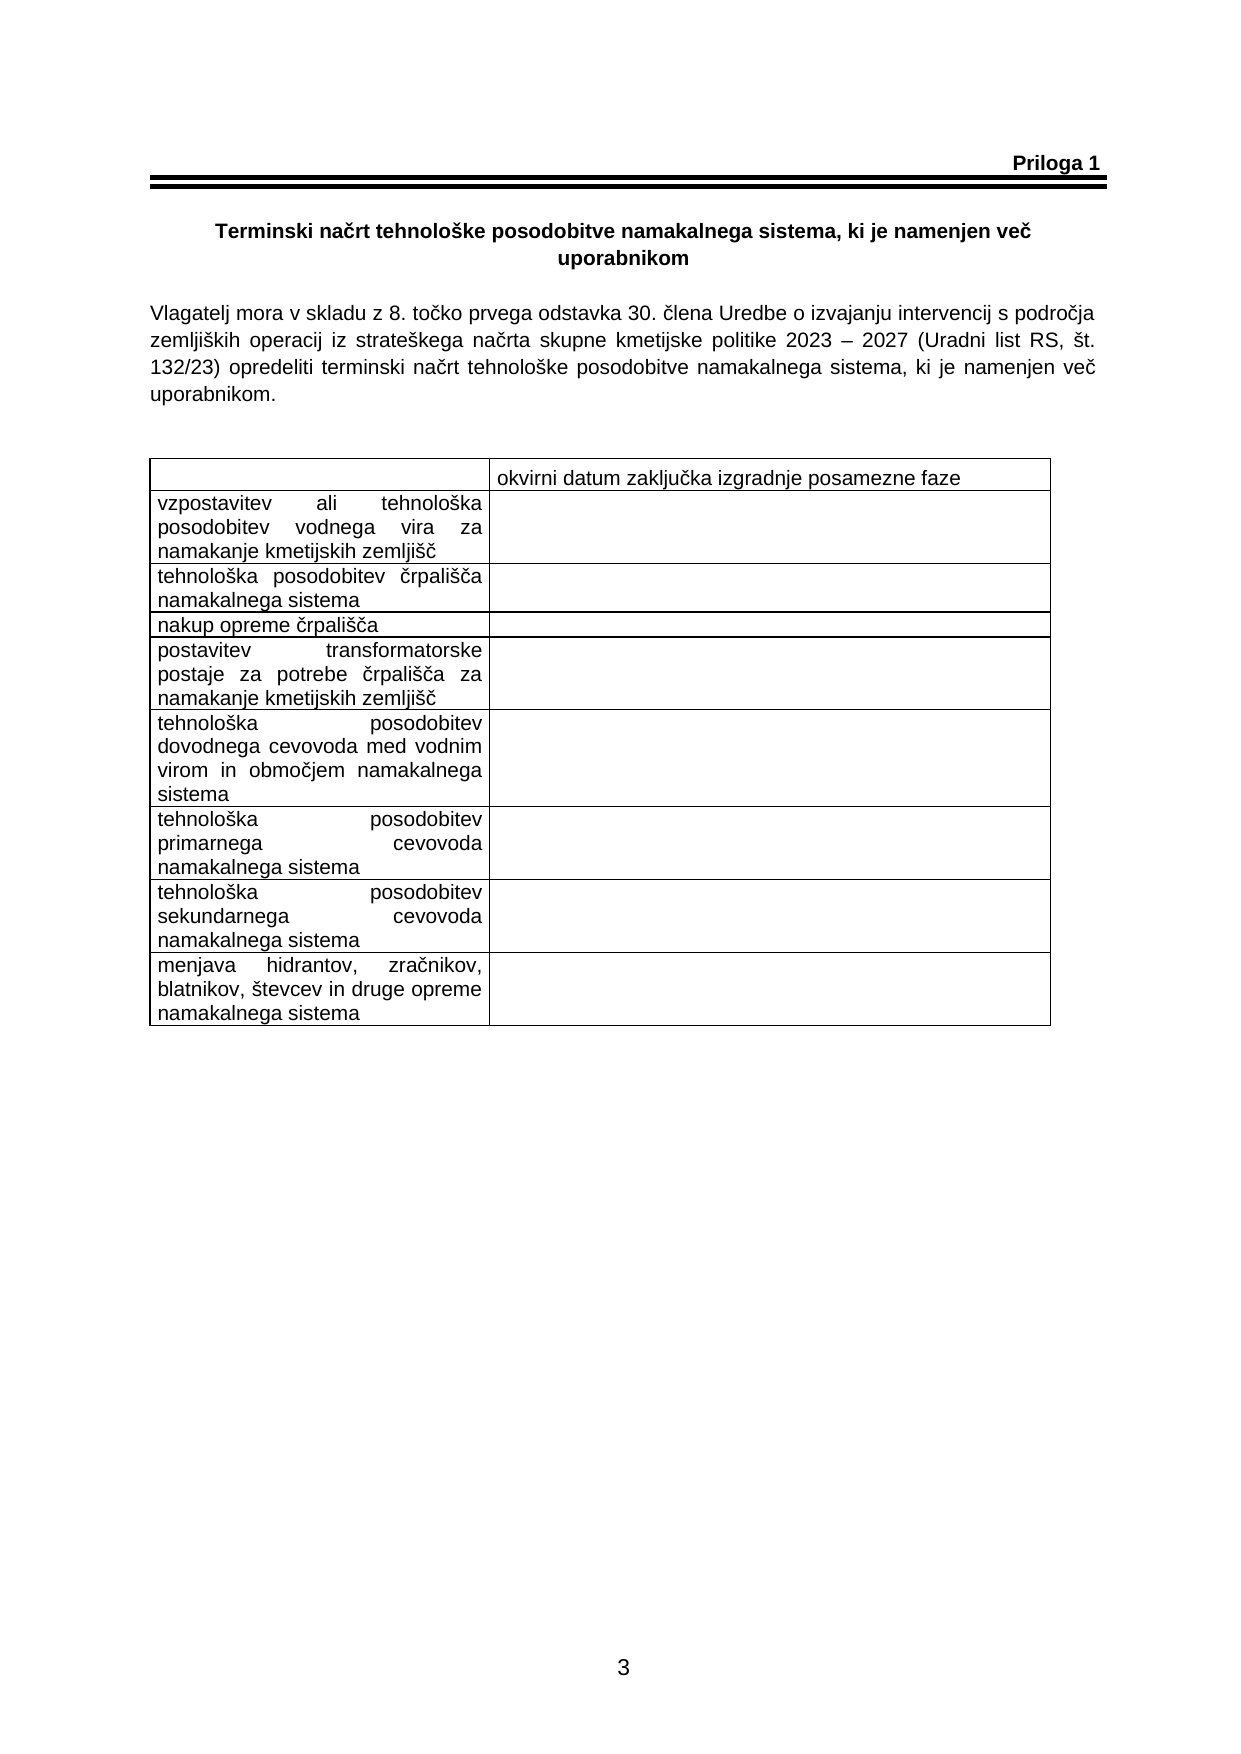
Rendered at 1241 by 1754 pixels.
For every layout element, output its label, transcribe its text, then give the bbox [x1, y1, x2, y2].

table_cell [490, 638, 1050, 709]
table_cell vzpostavitev ali tehnološka posodobitev vodnega vira za namakanje kmetijskih zemljišč [151, 491, 489, 562]
table_header Priloga 1 [150, 148, 1107, 175]
table_cell [490, 564, 1050, 611]
table_cell menjava hidrantov, zračnikov, blatnikov, števcev in druge opreme namakalnega sistema [151, 953, 489, 1025]
table_cell tehnološka posodobitev črpališča namakalnega sistema [151, 564, 489, 611]
table_cell tehnološka posodobitev primarnega cevovoda namakalnega sistema [151, 807, 489, 879]
table_cell tehnološka posodobitev sekundarnega cevovoda namakalnega sistema [151, 880, 489, 952]
table_cell postavitev transformatorske postaje za potrebe črpališča za namakanje kmetijskih zemljišč [151, 638, 489, 709]
table_cell [490, 953, 1050, 1025]
table_cell [490, 710, 1050, 806]
text Vlagatelj mora v skladu z 8. točko prvega odstavka 30. člena Uredbe o izvajanju intervencij s področja zemljiških operacij iz strateškega načrta skupne kmetijske politike 2023 – 2027 (Uradni list RS, št. 132/23) opredeliti terminski načrt tehnološke posodobitve namakalnega sistema, ki je namenjen več uporabnikom. [150, 297, 1097, 406]
table_header okvirni datum zaključka izgradnje posamezne faze [490, 459, 1050, 489]
table_header [151, 459, 489, 489]
table_cell [490, 491, 1050, 562]
table_cell tehnološka posodobitev dovodnega cevovoda med vodnim virom in območjem namakalnega sistema [151, 710, 489, 806]
table_cell [490, 880, 1050, 952]
table_cell [490, 613, 1050, 636]
text Terminski načrt tehnološke posodobitve namakalnega sistema, ki je namenjen več uporabnikom [150, 216, 1097, 270]
table_cell [490, 807, 1050, 879]
table_cell nakup opreme črpališča [151, 613, 489, 636]
